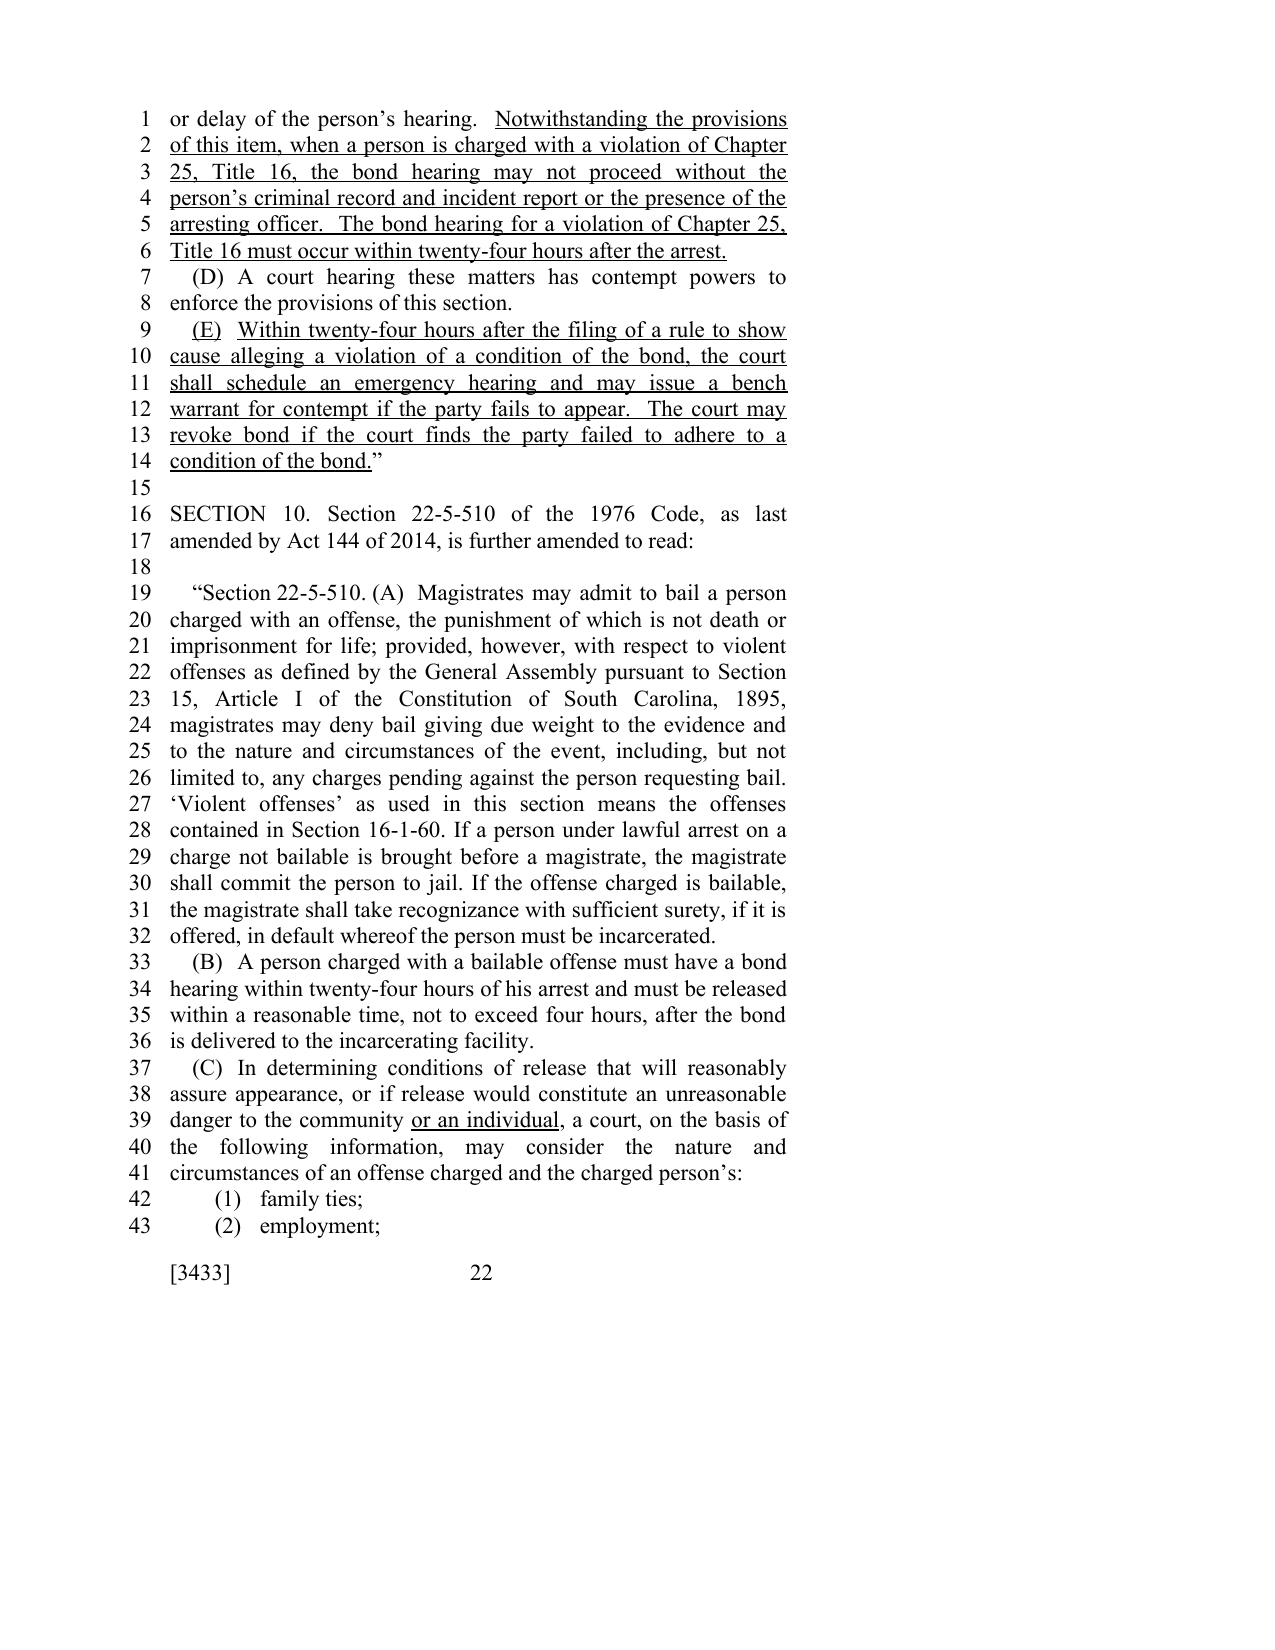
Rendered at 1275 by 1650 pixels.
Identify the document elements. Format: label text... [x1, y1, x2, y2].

text (D) A court hearing these matters has contempt powers to enforce the provisions of this section. [169, 263, 787, 316]
text (2) employment; [169, 1212, 787, 1238]
text (E) Within twenty-four hours after the filing of a rule to show cause alleging a violation of a condition of the bond, the court shall schedule an emergency hearing and may issue a bench warrant for contempt if the party fails to appear. The court may revoke bond if the court finds the party failed to adhere to a condition of the bond.” [169, 316, 787, 365]
text “Section 22-5-510. (A) Magistrates may admit to bail a person charged with an offense, the punishment of which is not death or imprisonment for life; provided, however, with respect to violent offenses as defined by the General Assembly pursuant to Section 15, Article I of the Constitution of South Carolina, 1895, magistrates may deny bail giving due weight to the evidence and to the nature and circumstances of the event, including, but not limited to, any charges pending against the person requesting bail. ‘Violent offenses’ as used in this section means the offenses contained in Section 16-1-60. If a person under lawful arrest on a charge not bailable is brought before a magistrate, the magistrate shall commit the person to jail. If the offense charged is bailable, the magistrate shall take recognizance with sufficient surety, if it is offered, in default whereof the person must be incarcerated. [169, 579, 787, 948]
text SECTION 10. Section 22-5-510 of the 1976 Code, as last amended by Act 144 of 2014, is further amended to read: [169, 500, 787, 553]
text (B) A person charged with a bailable offense must have a bond hearing within twenty-four hours of his arrest and must be released within a reasonable time, not to exceed four hours, after the bond is delivered to the incarcerating facility. [169, 948, 787, 1054]
text (1) family ties; [169, 1186, 787, 1212]
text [169, 105, 787, 154]
text (C) In determining conditions of release that will reasonably assure appearance, or if release would constitute an unreasonable danger to the community or an individual, a court, on the basis of the following information, may consider the nature and circumstances of an offense charged and the charged person’s: [169, 1054, 787, 1186]
